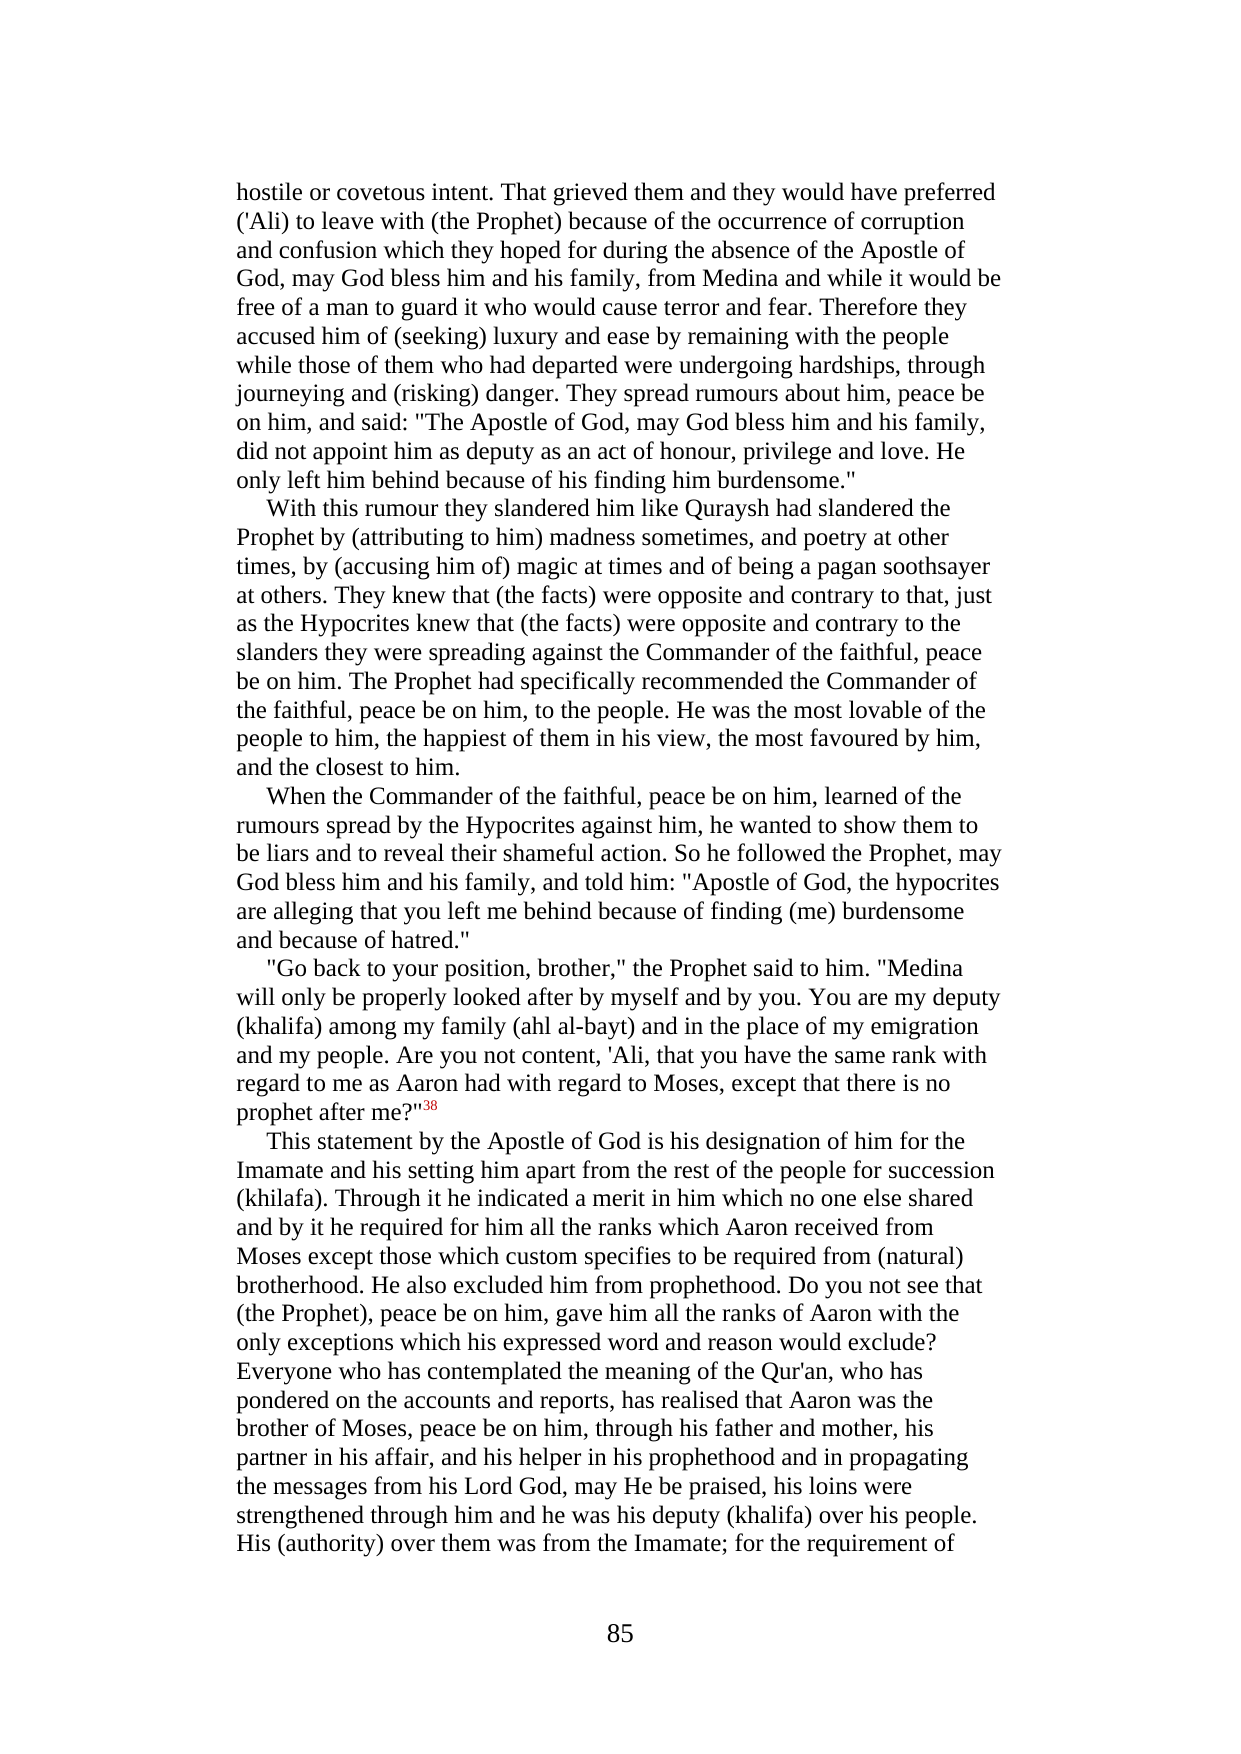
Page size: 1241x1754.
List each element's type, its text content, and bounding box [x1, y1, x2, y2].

text When the Commander of the faithful, peace be on him, learned of the rumours spread by the Hypocrites against him, he wanted to show them to be liars and to reveal their shameful action. So he followed the Prophet, may God bless him and his family, and told him: "Apostle of God, the hypocrites are alleging that you left me behind because of finding (me) burdensome and because of hatred." [236, 781, 1004, 953]
text "Go back to your position, brother," the Prophet said to him. "Medina will only be properly looked after by myself and by you. You are my deputy (khalifa) among my family (ahl al-bayt) and in the place of my emigration and my people. Are you not content, 'Ali, that you have the same rank with regard to me as Aaron had with regard to Moses, except that there is no prophet after me?"38 [236, 953, 1004, 1126]
text With this rumour they slandered him like Quraysh had slandered the Prophet by (attributing to him) madness sometimes, and poetry at other times, by (accusing him of) magic at times and of being a pagan soothsayer at others. They knew that (the facts) were opposite and contrary to that, just as the Hypocrites knew that (the facts) were opposite and contrary to the slanders they were spreading against the Commander of the faithful, peace be on him. The Prophet had specifically recommended the Commander of the faithful, peace be on him, to the people. He was the most lovable of the people to him, the happiest of them in his view, the most favoured by him, and the closest to him. [236, 493, 1004, 781]
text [236, 1126, 1004, 1557]
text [236, 177, 1004, 493]
